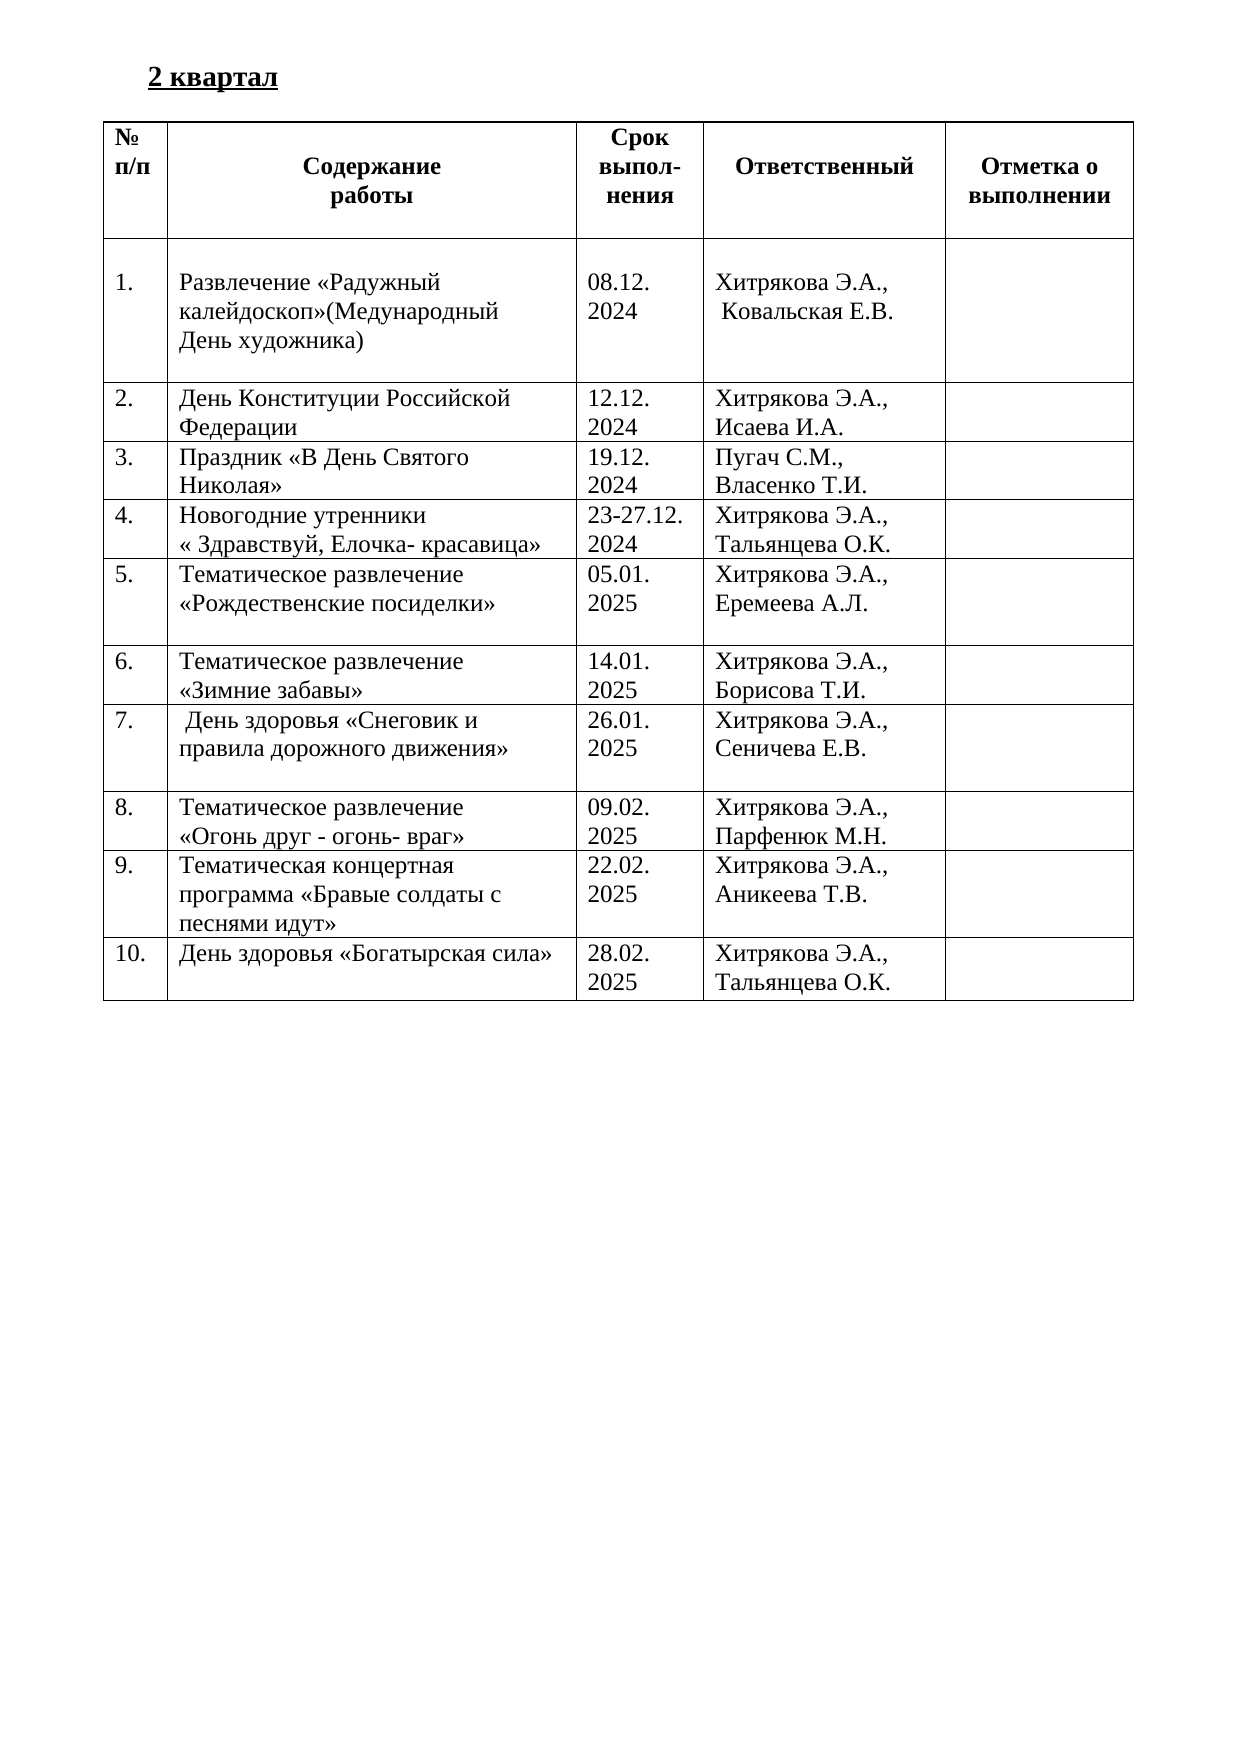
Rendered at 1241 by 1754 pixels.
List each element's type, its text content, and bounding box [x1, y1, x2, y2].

table_cell 28.02. 2025 [577, 938, 703, 1000]
table_cell Тематическое развлечение «Огонь друг - огонь- враг» [168, 792, 576, 849]
table_header № п/п [104, 123, 167, 237]
table_header Ответственный [704, 123, 945, 237]
table_cell [946, 559, 1133, 645]
table_cell Новогодние утренники « Здравствуй, Елочка- красавица» [168, 500, 576, 558]
table_cell 9. [104, 851, 167, 937]
table_cell 19.12. 2024 [577, 442, 703, 499]
table_cell 22.02. 2025 [577, 851, 703, 937]
table_cell 14.01. 2025 [577, 646, 703, 704]
table_cell [946, 646, 1133, 704]
table_cell 7. [104, 705, 167, 791]
table_cell [946, 442, 1133, 499]
table_cell Хитрякова Э.А., Парфенюк М.Н. [704, 792, 945, 849]
table_cell Хитрякова Э.А., Борисова Т.И. [704, 646, 945, 704]
table_cell 2. [104, 383, 167, 441]
table_cell Хитрякова Э.А., Тальянцева О.К. [704, 500, 945, 558]
table_cell 09.02. 2025 [577, 792, 703, 849]
table_cell 12.12. 2024 [577, 383, 703, 441]
table_cell День здоровья «Богатырская сила» [168, 938, 576, 1000]
table_cell [946, 792, 1133, 849]
table_cell [946, 500, 1133, 558]
table_cell [946, 705, 1133, 791]
table_cell Праздник «В День Святого Николая» [168, 442, 576, 499]
table_cell Хитрякова Э.А., Аникеева Т.В. [704, 851, 945, 937]
table_cell Хитрякова Э.А., Тальянцева О.К. [704, 938, 945, 1000]
table_cell 8. [104, 792, 167, 849]
table_cell 3. [104, 442, 167, 499]
table_cell 23-27.12. 2024 [577, 500, 703, 558]
table_cell Хитрякова Э.А., Сеничева Е.В. [704, 705, 945, 791]
table_cell 10. [104, 938, 167, 1000]
table_cell Тематическая концертная программа «Бравые солдаты с песнями идут» [168, 851, 576, 937]
table_cell Хитрякова Э.А., Ковальская Е.В. [704, 239, 945, 382]
table_cell Развлечение «Радужный калейдоскоп»(Медународный День художника) [168, 239, 576, 382]
table_cell 26.01. 2025 [577, 705, 703, 791]
table_header Содержание работы [168, 123, 576, 237]
table_header Срок выпол- нения [577, 123, 703, 237]
table_cell Тематическое развлечение «Рождественские посиделки» [168, 559, 576, 645]
table_cell [946, 239, 1133, 382]
table_cell 1. [104, 239, 167, 382]
table_cell 08.12. 2024 [577, 239, 703, 382]
table_cell [946, 851, 1133, 937]
table_header Отметка о выполнении [946, 123, 1133, 237]
table_cell Пугач С.М., Власенко Т.И. [704, 442, 945, 499]
table_cell Хитрякова Э.А., Еремеева А.Л. [704, 559, 945, 645]
table_cell Тематическое развлечение «Зимние забавы» [168, 646, 576, 704]
table_cell 05.01. 2025 [577, 559, 703, 645]
text 2 квартал [148, 59, 1152, 93]
table_cell 4. [104, 500, 167, 558]
table_cell 5. [104, 559, 167, 645]
table_cell [946, 383, 1133, 441]
table_cell День Конституции Российской Федерации [168, 383, 576, 441]
table_cell Хитрякова Э.А., Исаева И.А. [704, 383, 945, 441]
table_cell День здоровья «Снеговик и правила дорожного движения» [168, 705, 576, 791]
table_cell 6. [104, 646, 167, 704]
table_cell [946, 938, 1133, 1000]
